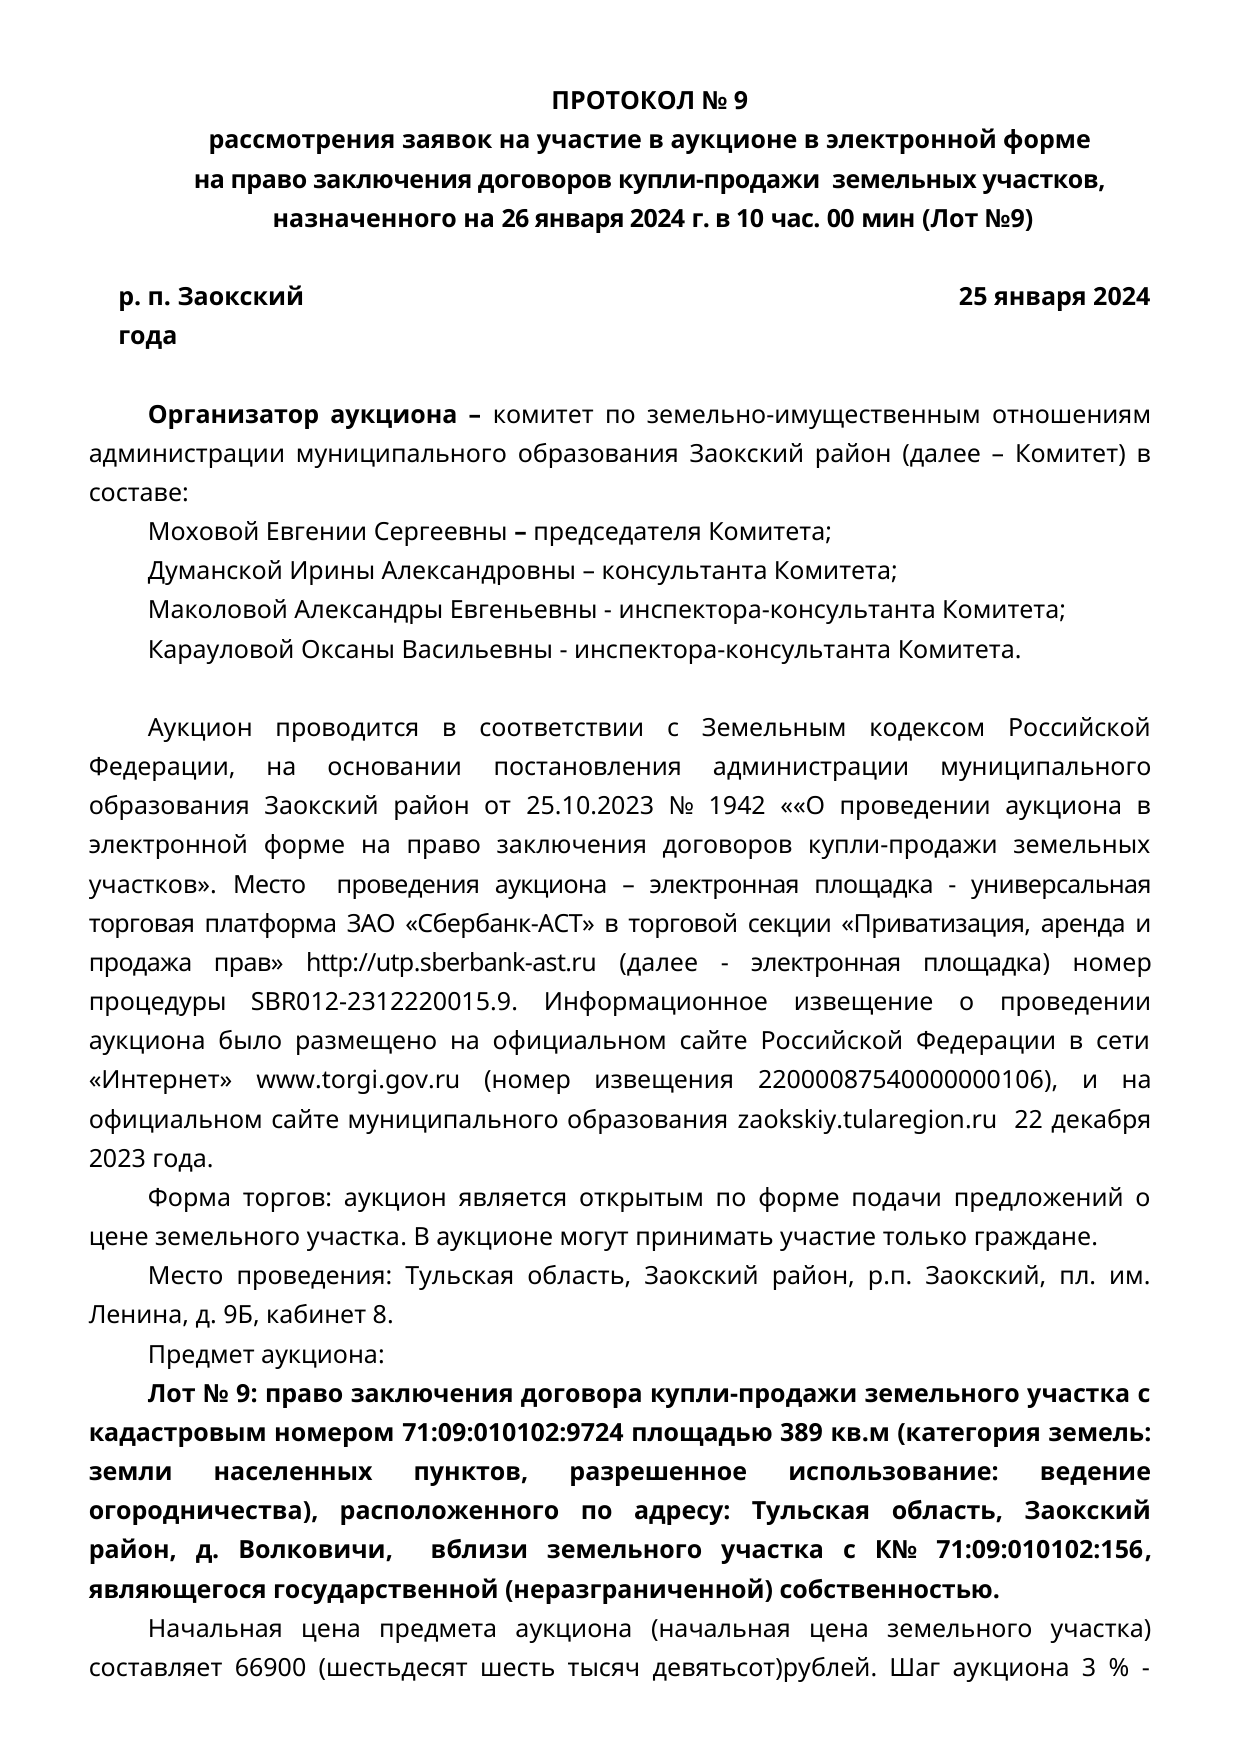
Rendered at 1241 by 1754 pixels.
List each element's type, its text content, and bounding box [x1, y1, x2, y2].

text на право заключения договоров купли-продажи земельных участков, [88, 161, 1152, 195]
text Маколовой Александры Евгеньевны - инспектора-консультанта Комитета; [88, 592, 1152, 626]
text Карауловой Оксаны Васильевны - инспектора-консультанта Комитета. [88, 631, 1152, 665]
text Моховой Евгении Сергеевны – председателя Комитета; [88, 514, 1152, 548]
text Думанской Ирины Александровны – консультанта Комитета; [88, 553, 1152, 587]
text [88, 1610, 1152, 1684]
text ПРОТОКОЛ № 9 [88, 83, 1152, 117]
text р. п. Заокский 25 января 2024 года [118, 279, 1152, 352]
text Аукцион проводится в соответствии с Земельным кодексом Российской Федерации, на основании постановления администрации муниципального образования Заокский район от 25.10.2023 № 1942 ««О проведении аукциона в электронной форме на право заключения договоров купли-продажи земельных участков». Место проведения аукциона – электронная площадка - универсальная торговая платформа ЗАО «Сбербанк-АСТ» в торговой секции «Приватизация, аренда и продажа прав» http://utp.sberbank-ast.ru (далее - электронная площадка) номер процедуры SBR012-2312220015.9. Информационное извещение о проведении аукциона было размещено на официальном сайте Российской Федерации в сети «Интернет» www.torgi.gov.ru (номер извещения 22000087540000000106), и на официальном сайте муниципального образования zaokskiy.tularegion.ru 22 декабря 2023 года. [88, 709, 1152, 1174]
text Форма торгов: аукцион является открытым по форме подачи предложений о цене земельного участка. В аукционе могут принимать участие только граждане. [88, 1179, 1152, 1253]
text назначенного на 26 января 2024 г. в 10 час. 00 мин (Лот №9) [88, 200, 1152, 234]
text Организатор аукциона – комитет по земельно-имущественным отношениям администрации муниципального образования Заокский район (далее – Комитет) в составе: [88, 396, 1152, 509]
text Предмет аукциона: [88, 1336, 1152, 1370]
text рассмотрения заявок на участие в аукционе в электронной форме [88, 122, 1152, 156]
text Место проведения: Тульская область, Заокский район, р.п. Заокский, пл. им. Ленина, д. 9Б, кабинет 8. [88, 1258, 1152, 1331]
text Лот № 9: право заключения договора купли-продажи земельного участка с кадастровым номером 71:09:010102:9724 площадью 389 кв.м (категория земель: земли населенных пунктов, разрешенное использование: ведение огородничества), расположенного по адресу: Тульская область, Заокский район, д. Волковичи, вблизи земельного участка с К№ 71:09:010102:156, являющегося государственной (неразграниченной) собственностью. [88, 1375, 1152, 1605]
